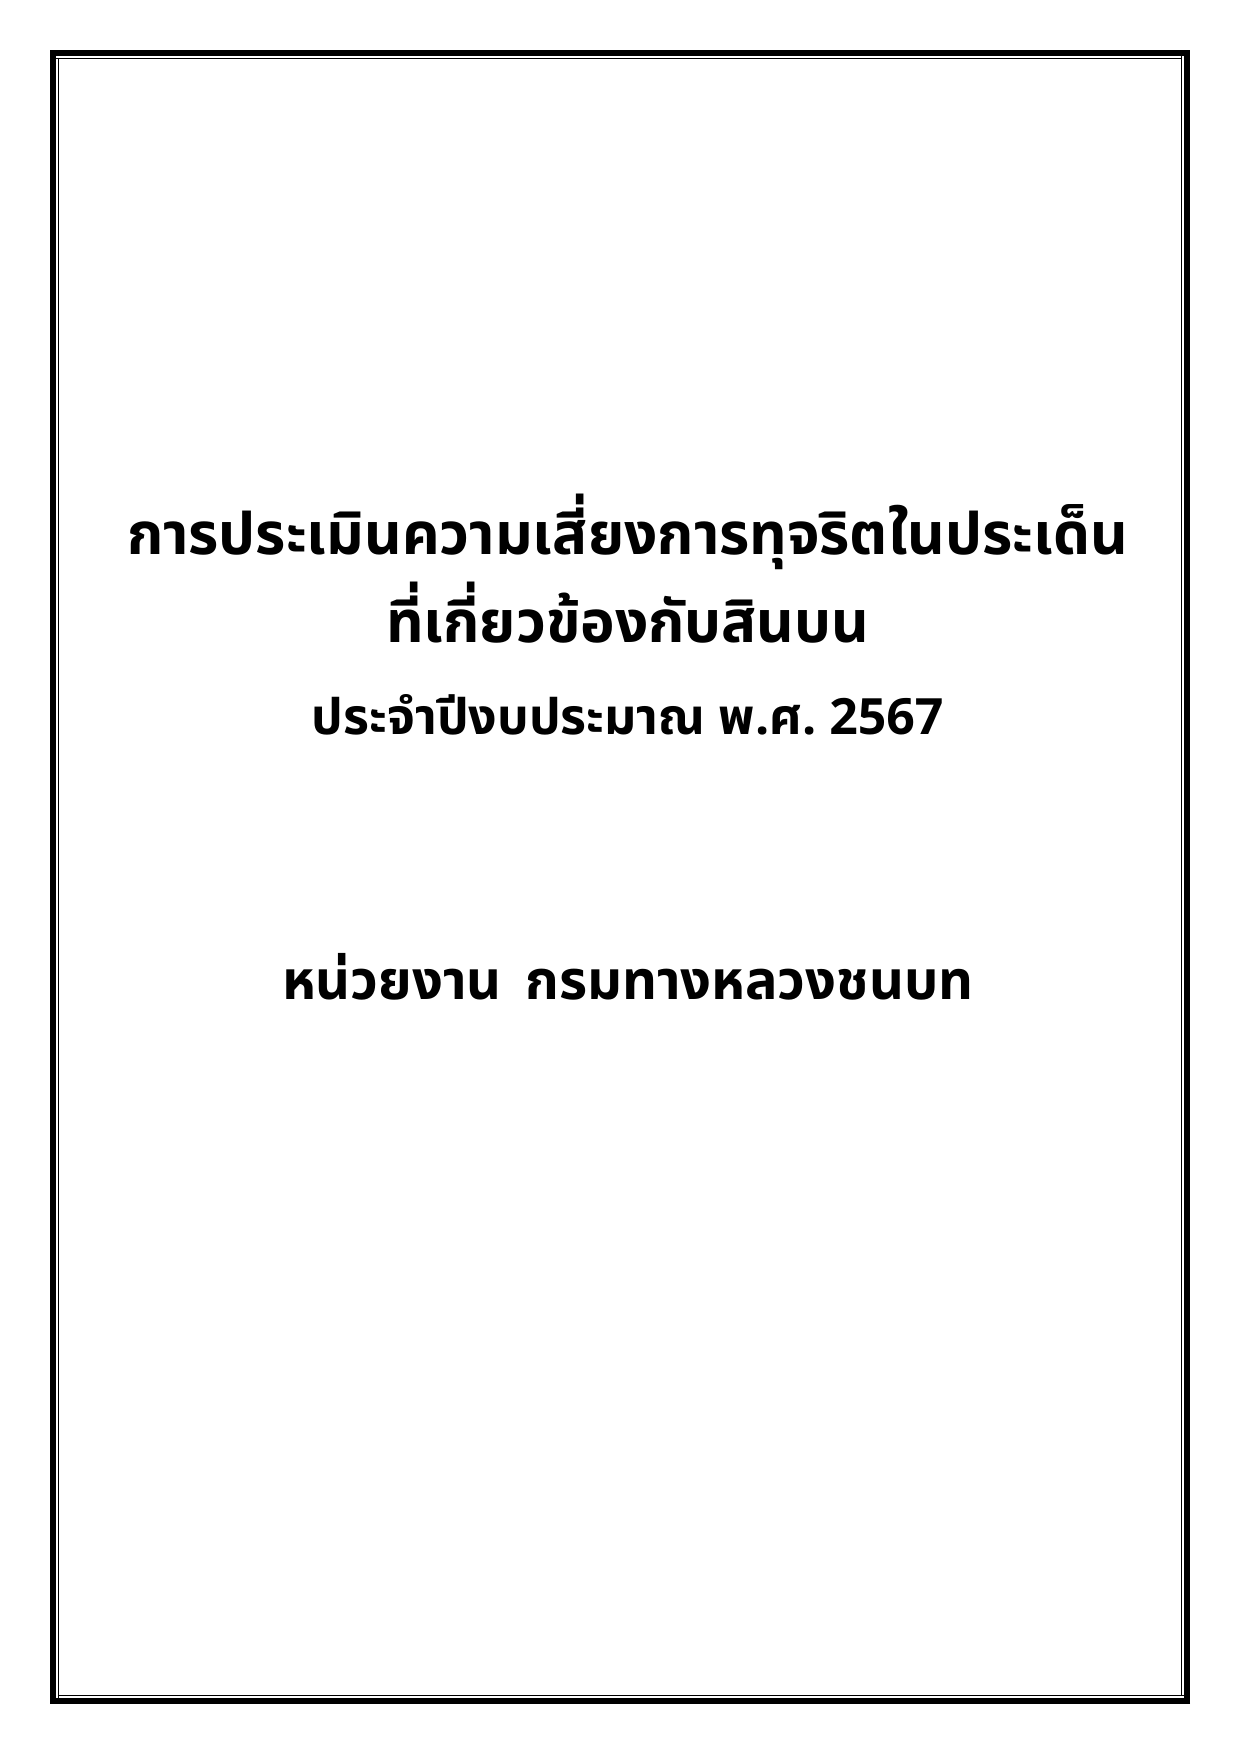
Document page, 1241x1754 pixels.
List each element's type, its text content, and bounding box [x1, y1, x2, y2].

text ประจำปีงบประมาณ พ.ศ. 2567 [118, 681, 1137, 757]
text หน่วยงาน กรมทางหลวงชนบท [118, 942, 1137, 1024]
text การประเมินความเสี่ยงการทุจริตในประเด็นที่เกี่ยวข้องกับสินบน [118, 492, 1137, 669]
